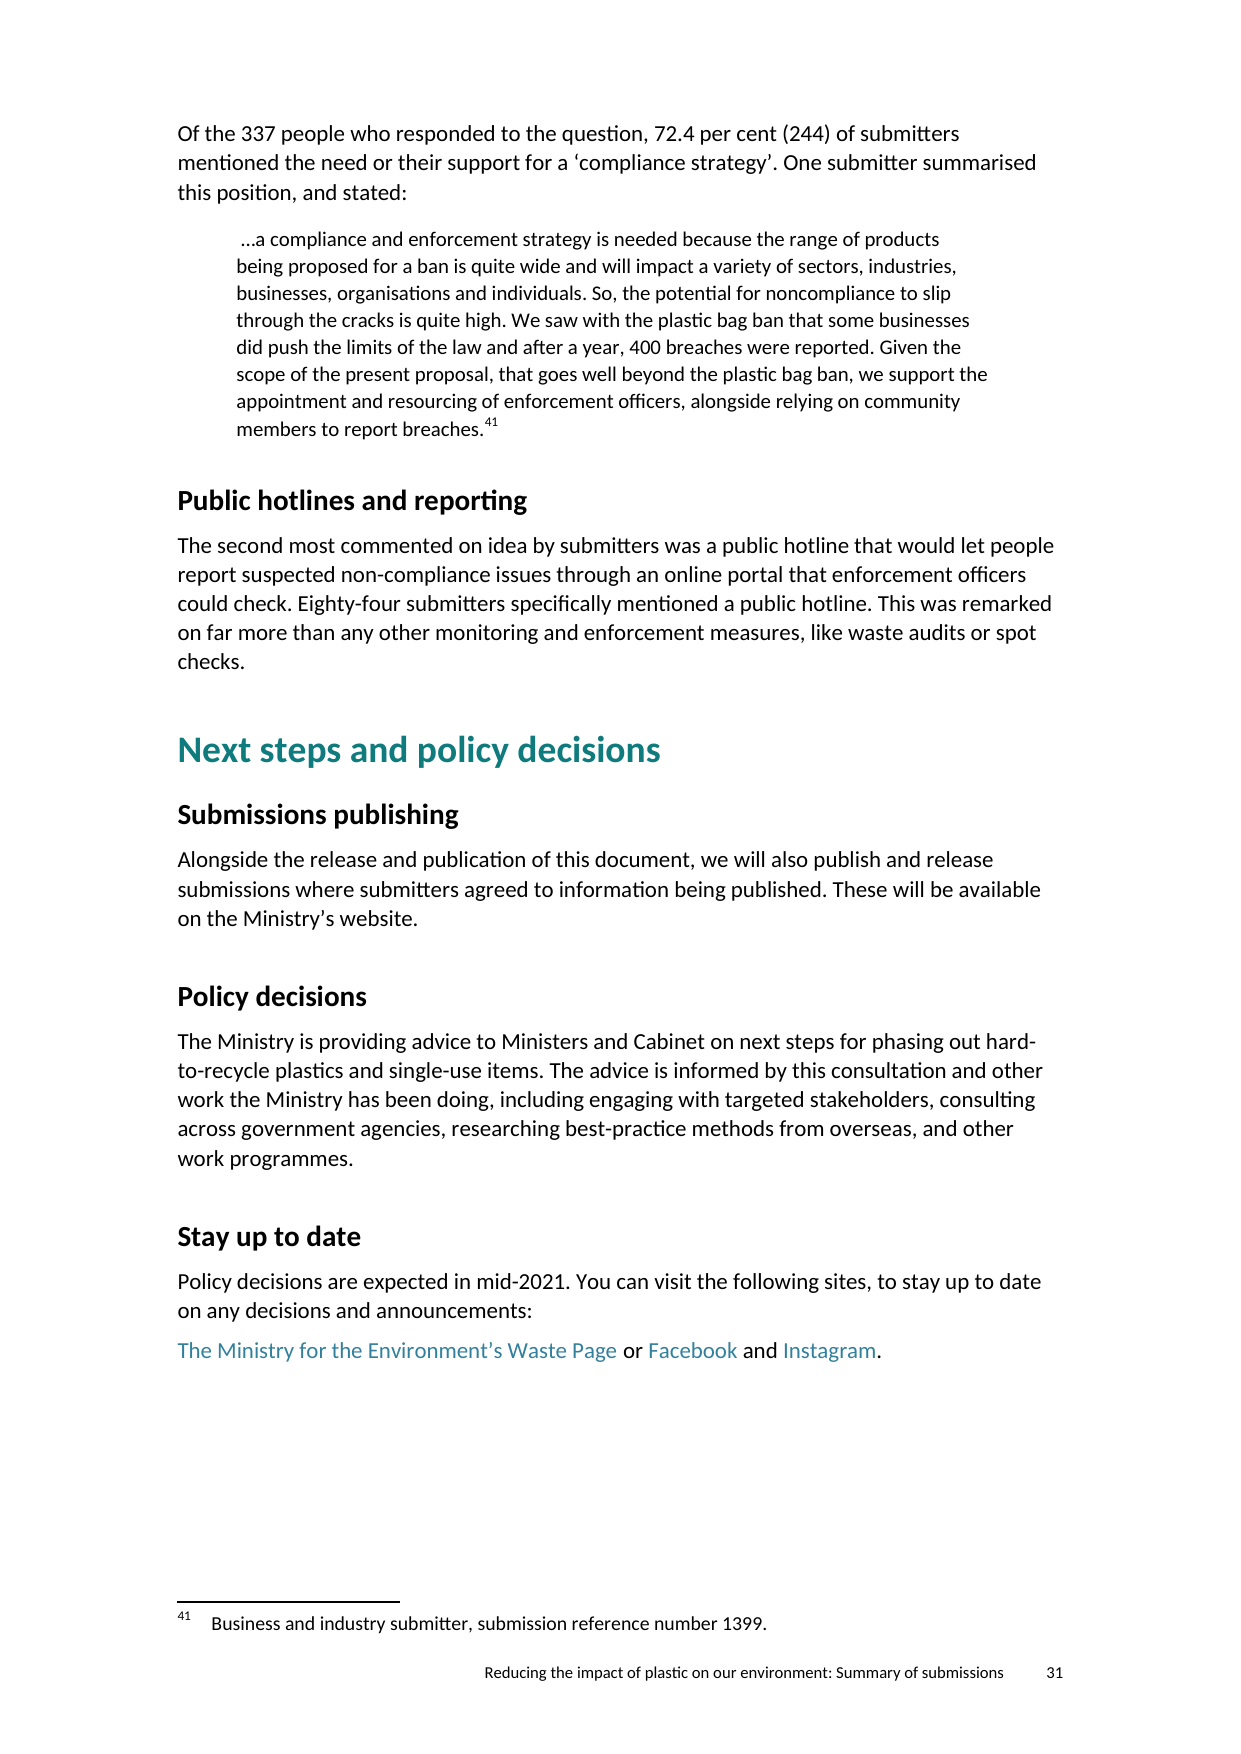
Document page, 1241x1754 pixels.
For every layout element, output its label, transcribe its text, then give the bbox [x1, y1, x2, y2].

text Of the 337 people who responded to the question, 72.4 per cent (244) of submitters mentioned the need or their support for a ‘compliance strategy’. One submitter summarised this position, and stated: [177, 118, 1063, 206]
subtitle Policy decisions [177, 978, 1063, 1013]
text Policy decisions are expected in mid-2021. You can visit the following sites, to stay up to date on any decisions and announcements: [177, 1266, 1063, 1324]
text The second most commented on idea by submitters was a public hotline that would let people report suspected non-compliance issues through an online portal that enforcement officers could check. Eighty-four submitters specifically mentioned a public hotline. This was remarked on far more than any other monitoring and enforcement measures, like waste audits or spot checks. [177, 530, 1063, 676]
text …a compliance and enforcement strategy is needed because the range of products being proposed for a ban is quite wide and will impact a variety of sectors, industries, businesses, organisations and individuals. So, the potential for noncompliance to slip through the cracks is quite high. We saw with the plastic bag ban that some businesses did push the limits of the law and after a year, 400 breaches were reported. Given the scope of the present proposal, that goes well beyond the plastic bag ban, we support the appointment and resourcing of enforcement officers, alongside relying on community members to report breaches. [236, 224, 1004, 442]
subtitle Next steps and policy decisions [177, 726, 1063, 771]
subtitle Public hotlines and reporting [177, 482, 1063, 517]
subtitle Submissions publishing [177, 796, 1063, 832]
text Alongside the release and publication of this document, we will also publish and release submissions where submitters agreed to information being published. These will be available on the Ministry’s website. [177, 844, 1063, 932]
text The Ministry for the Environment’s Waste Page or Facebook and Instagram. [177, 1337, 1063, 1364]
text The Ministry is providing advice to Ministers and Cabinet on next steps for phasing out hard-to-recycle plastics and single-use items. The advice is informed by this consultation and other work the Ministry has been doing, including engaging with targeted stakeholders, consulting across government agencies, researching best-practice methods from overseas, and other work programmes. [177, 1026, 1063, 1172]
subtitle Stay up to date [177, 1218, 1063, 1253]
